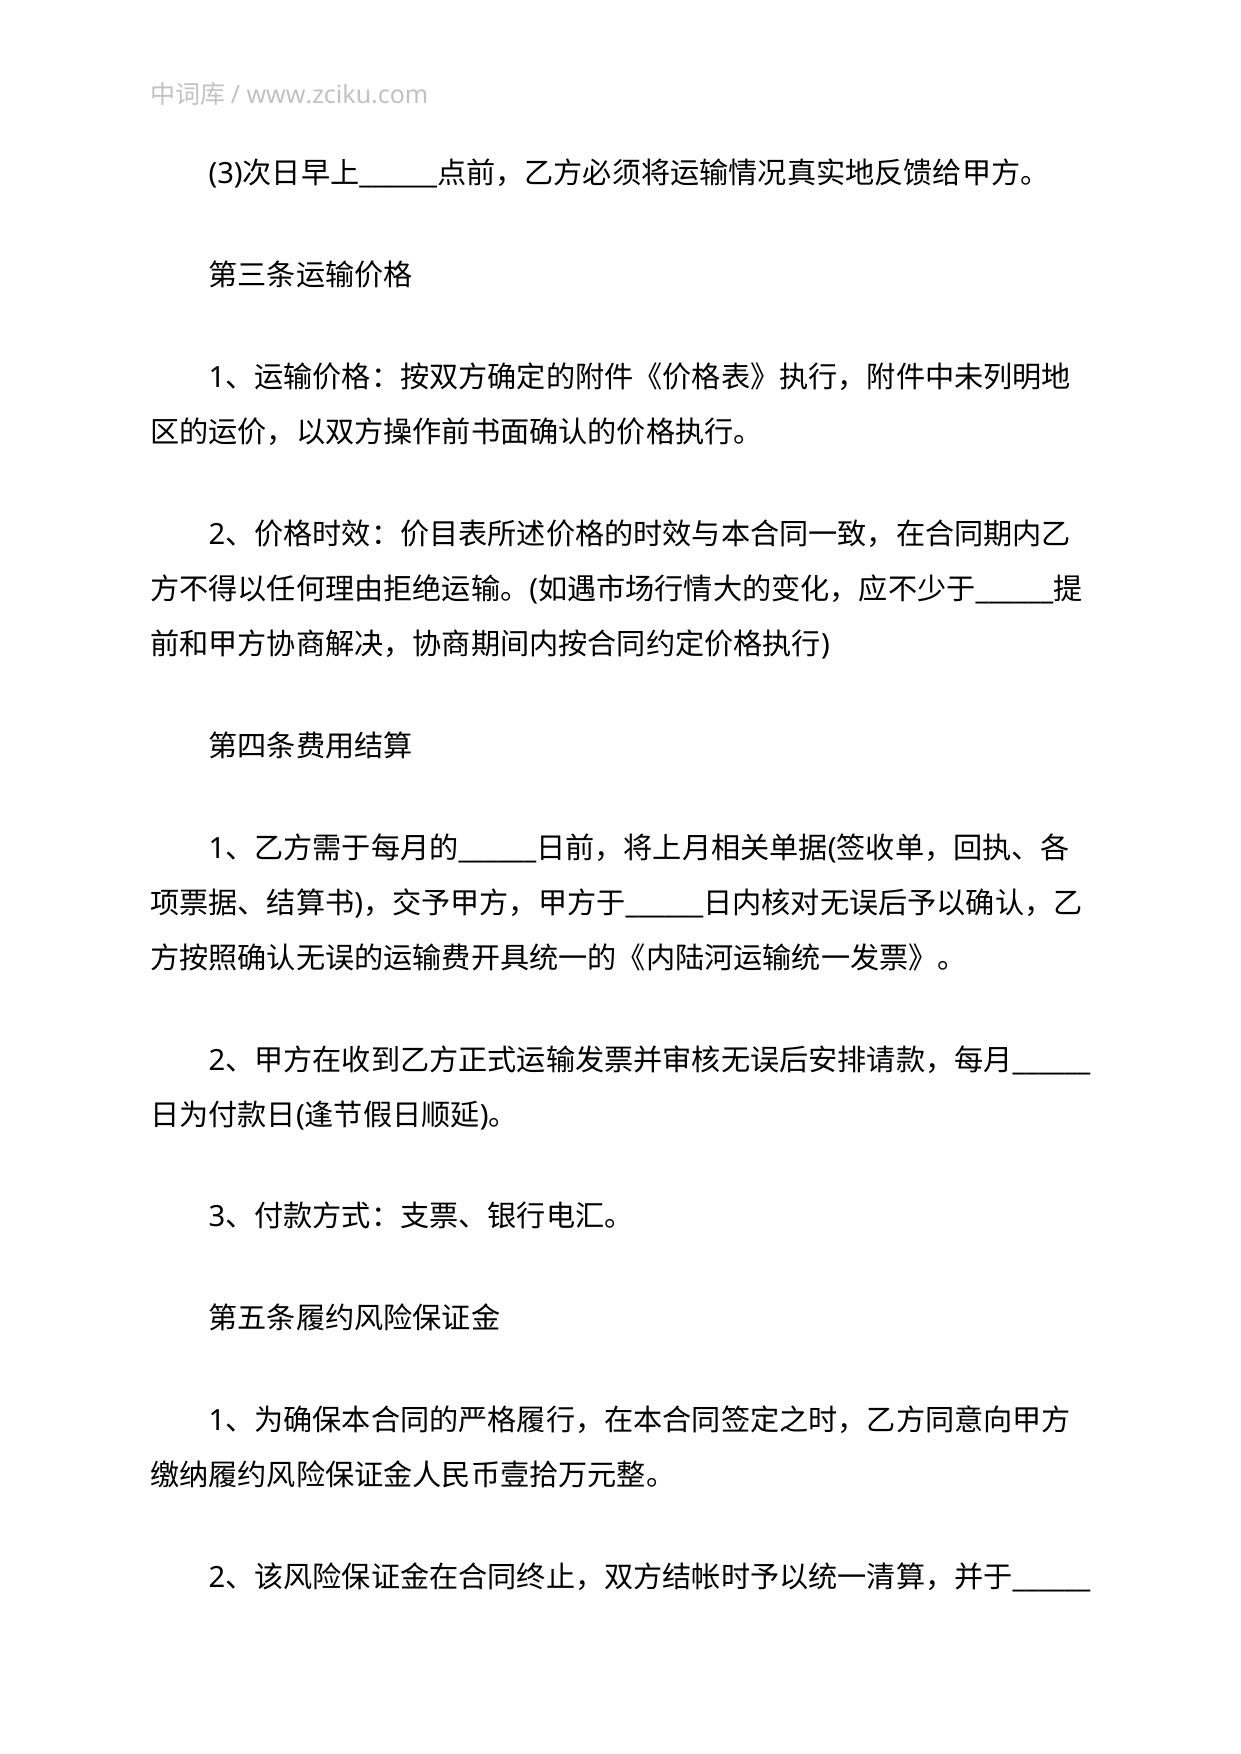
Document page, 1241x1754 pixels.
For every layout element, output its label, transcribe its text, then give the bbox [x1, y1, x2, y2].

text 1、运输价格：按双方确定的附件《价格表》执行，附件中未列明地区的运价，以双方操作前书面确认的价格执行。 [150, 354, 1090, 451]
text 1、乙方需于每月的______日前，将上月相关单据(签收单，回执、各项票据、结算书)，交予甲方，甲方于______日内核对无误后予以确认，乙方按照确认无误的运输费开具统一的《内陆河运输统一发票》。 [150, 824, 1090, 977]
text 第四条费用结算 [150, 722, 1090, 765]
text (3)次日早上______点前，乙方必须将运输情况真实地反馈给甲方。 [150, 150, 1090, 192]
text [150, 1553, 1090, 1596]
text 1、为确保本合同的严格履行，在本合同签定之时，乙方同意向甲方缴纳履约风险保证金人民币壹拾万元整。 [150, 1397, 1090, 1494]
text 3、付款方式：支票、银行电汇。 [150, 1193, 1090, 1235]
text 第五条履约风险保证金 [150, 1295, 1090, 1337]
text 2、价格时效：价目表所述价格的时效与本合同一致，在合同期内乙方不得以任何理由拒绝运输。(如遇市场行情大的变化，应不少于______提前和甲方协商解决，协商期间内按合同约定价格执行) [150, 511, 1090, 663]
text 第三条运输价格 [150, 252, 1090, 294]
text 2、甲方在收到乙方正式运输发票并审核无误后安排请款，每月______日为付款日(逢节假日顺延)。 [150, 1036, 1090, 1133]
